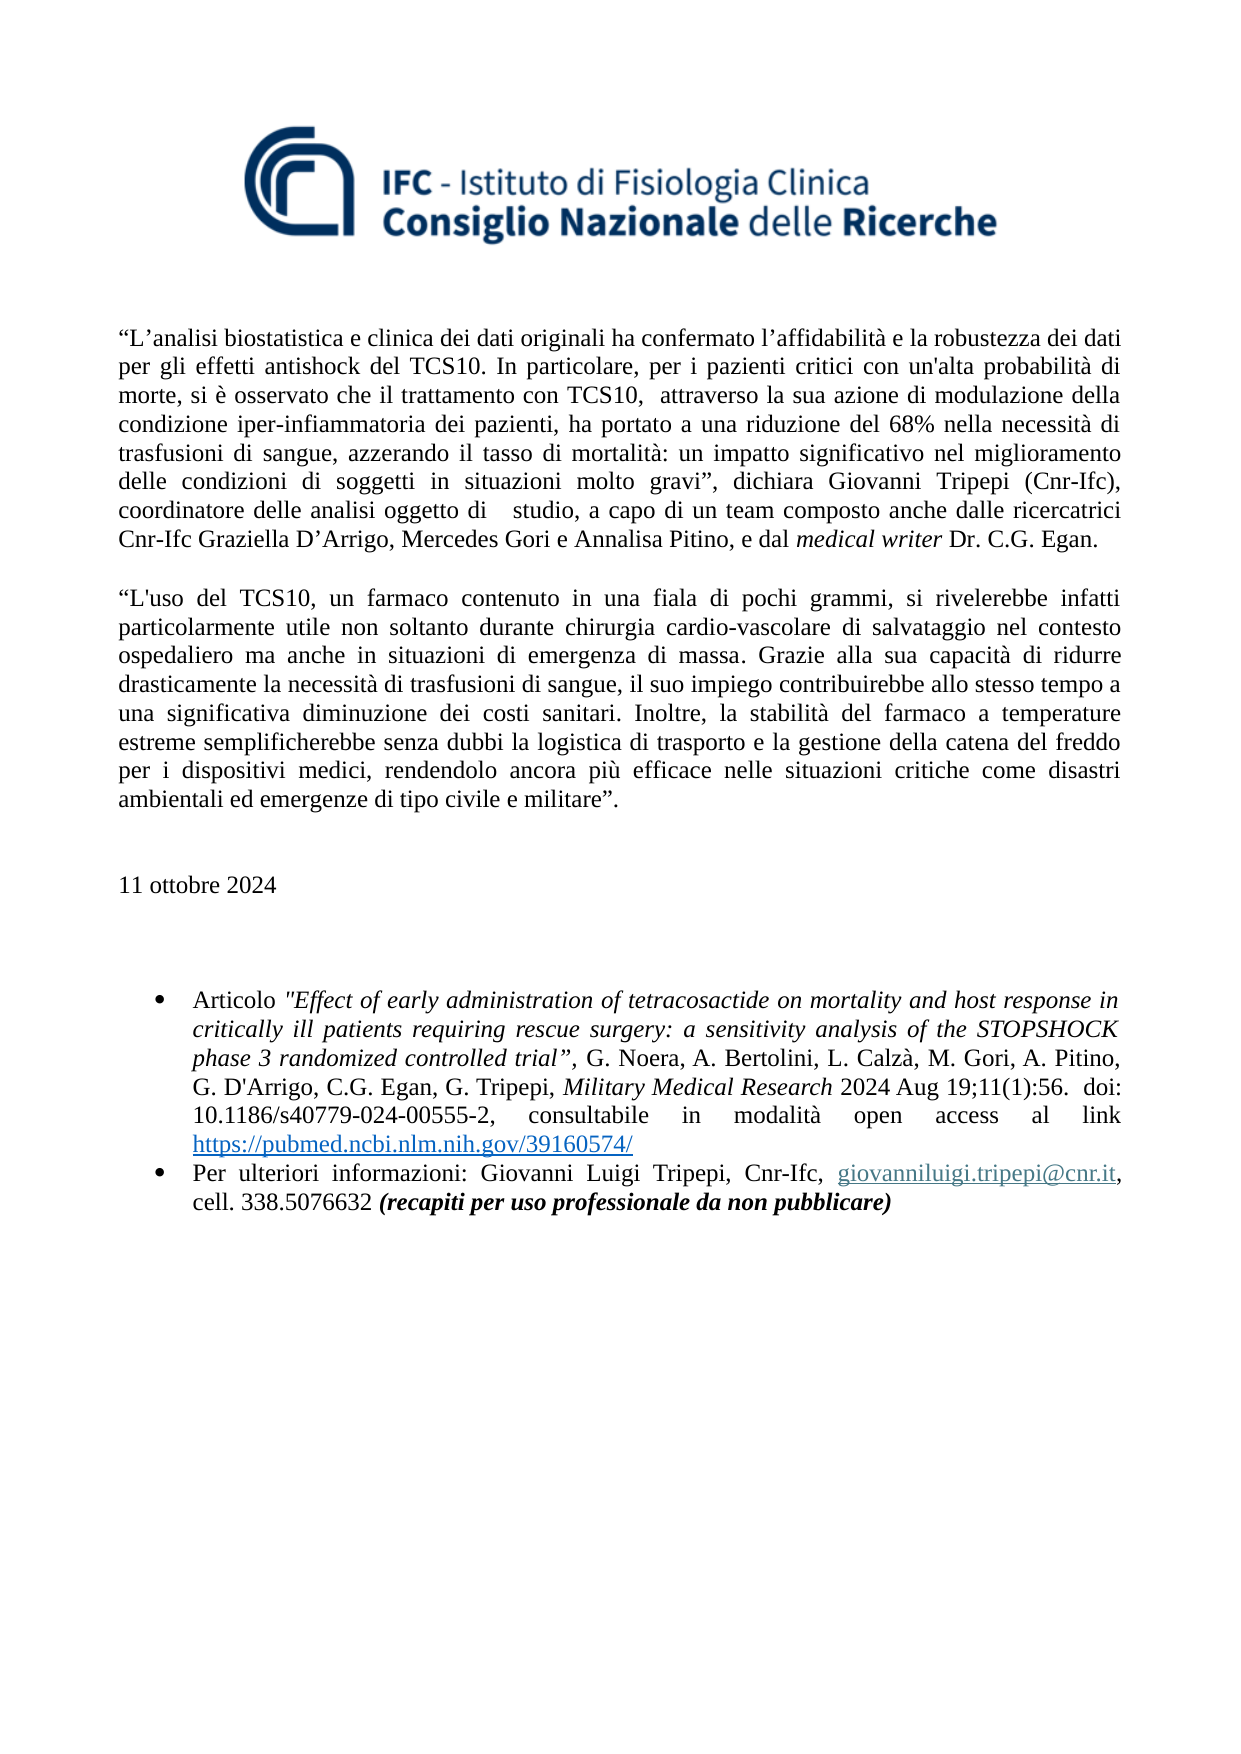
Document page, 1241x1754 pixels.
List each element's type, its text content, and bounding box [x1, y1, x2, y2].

text 11 ottobre 2024 [118, 871, 1122, 899]
list Articolo "Effect of early administration of tetracosactide on mortality and host response in critically ill patients requiring rescue surgery: a sensitivity analysis of the STOPSHOCK phase 3 randomized controlled trial”, G. Noera, A. Bertolini, L. Calzà, M. Gori, A. Pitino, G. D'Arrigo, C.G. Egan, G. Tripepi, Military Medical Research 2024 Aug 19;11(1):56. doi: 10.1186/s40779-024-00555-2, consultabile in modalità open access al link https://pubmed.ncbi.nlm.nih.gov/39160574/ [155, 986, 1122, 1158]
picture [226, 73, 1014, 264]
text “L’analisi biostatistica e clinica dei dati originali ha confermato l’affidabilità e la robustezza dei dati per gli effetti antishock del TCS10. In particolare, per i pazienti critici con un'alta probabilità di morte, si è osservato che il trattamento con TCS10, attraverso la sua azione di modulazione della condizione iper-infiammatoria dei pazienti, ha portato a una riduzione del 68% nella necessità di trasfusioni di sangue, azzerando il tasso di mortalità: un impatto significativo nel miglioramento delle condizioni di soggetti in situazioni molto gravi”, dichiara Giovanni Tripepi (Cnr-Ifc), coordinatore delle analisi oggetto di studio, a capo di un team composto anche dalle ricercatrici Cnr-Ifc Graziella D’Arrigo, Mercedes Gori e Annalisa Pitino, e dal medical writer Dr. C.G. Egan. [118, 323, 1122, 553]
list Per ulteriori informazioni: Giovanni Luigi Tripepi, Cnr-Ifc, giovanniluigi.tripepi@cnr.it, cell. 338.5076632 (recapiti per uso professionale da non pubblicare) [155, 1158, 1122, 1216]
text “L'uso del TCS10, un farmaco contenuto in una fiala di pochi grammi, si rivelerebbe infatti particolarmente utile non soltanto durante chirurgia cardio-vascolare di salvataggio nel contesto ospedaliero ma anche in situazioni di emergenza di massa. Grazie alla sua capacità di ridurre drasticamente la necessità di trasfusioni di sangue, il suo impiego contribuirebbe allo stesso tempo a una significativa diminuzione dei costi sanitari. Inoltre, la stabilità del farmaco a temperature estreme semplificherebbe senza dubbi la logistica di trasporto e la gestione della catena del freddo per i dispositivi medici, rendendolo ancora più efficace nelle situazioni critiche come disastri ambientali ed emergenze di tipo civile e militare”. [118, 583, 1122, 813]
